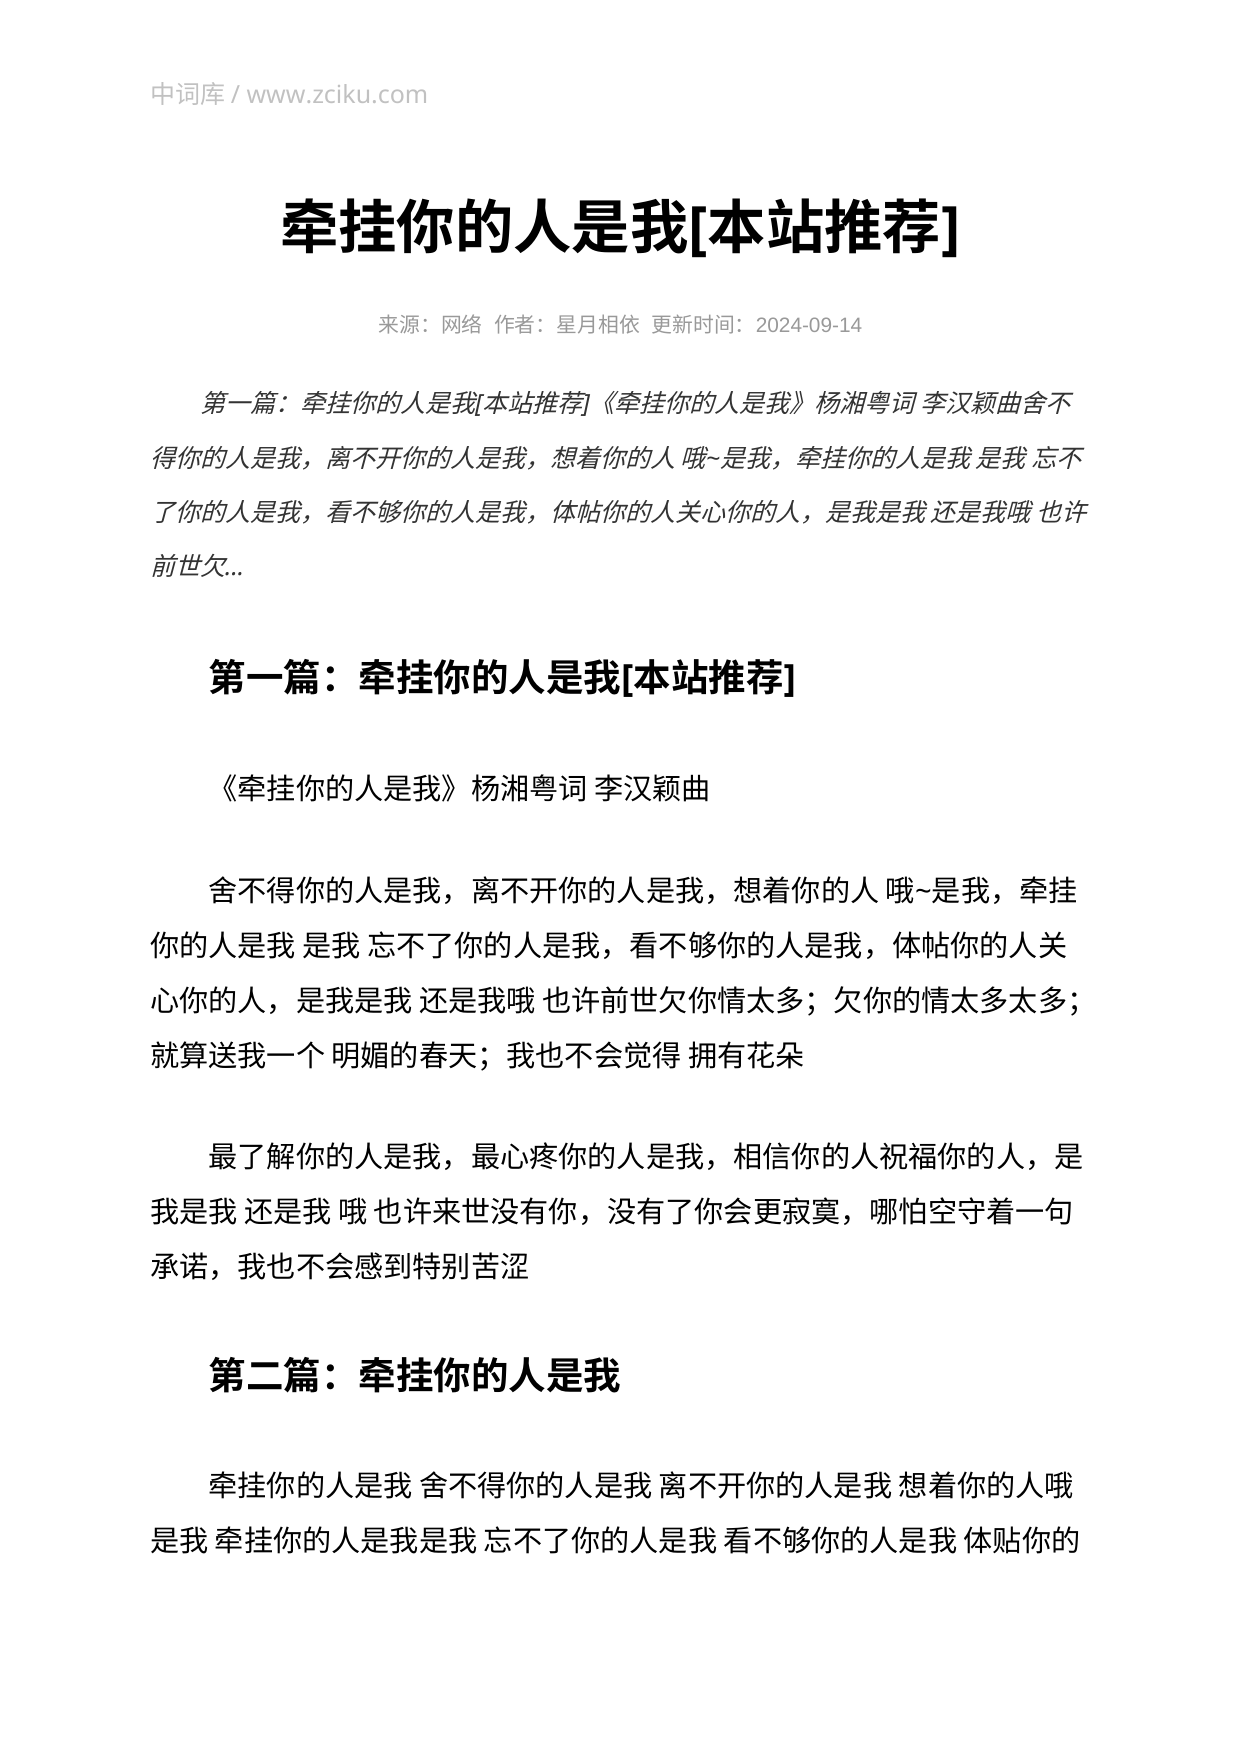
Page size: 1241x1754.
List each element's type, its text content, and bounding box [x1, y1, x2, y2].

text 舍不得你的人是我，离不开你的人是我，想着你的人 哦~是我，牵挂你的人是我 是我 忘不了你的人是我，看不够你的人是我，体帖你的人关心你的人，是我是我 还是我哦 也许前世欠你情太多；欠你的情太多太多；就算送我一个 明媚的春天；我也不会觉得 拥有花朵 [150, 867, 1090, 1074]
text 来源：网络 作者：星月相依 更新时间：2024-09-14 [150, 313, 1090, 337]
text 《牵挂你的人是我》杨湘粤词 李汉颖曲 [150, 766, 1090, 808]
subtitle 牵挂你的人是我[本站推荐] [150, 181, 1090, 266]
text 最了解你的人是我，最心疼你的人是我，相信你的人祝福你的人，是我是我 还是我 哦 也许来世没有你，没有了你会更寂寞，哪怕空守着一句承诺，我也不会感到特别苦涩 [150, 1134, 1090, 1286]
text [150, 1463, 1090, 1560]
text 第一篇：牵挂你的人是我[本站推荐]《牵挂你的人是我》杨湘粤词 李汉颖曲舍不得你的人是我，离不开你的人是我，想着你的人 哦~是我，牵挂你的人是我 是我 忘不了你的人是我，看不够你的人是我，体帖你的人关心你的人，是我是我 还是我哦 也许前世欠... [150, 384, 1090, 583]
text 第二篇：牵挂你的人是我 [150, 1346, 1090, 1400]
text 第一篇：牵挂你的人是我[本站推荐] [150, 648, 1090, 703]
